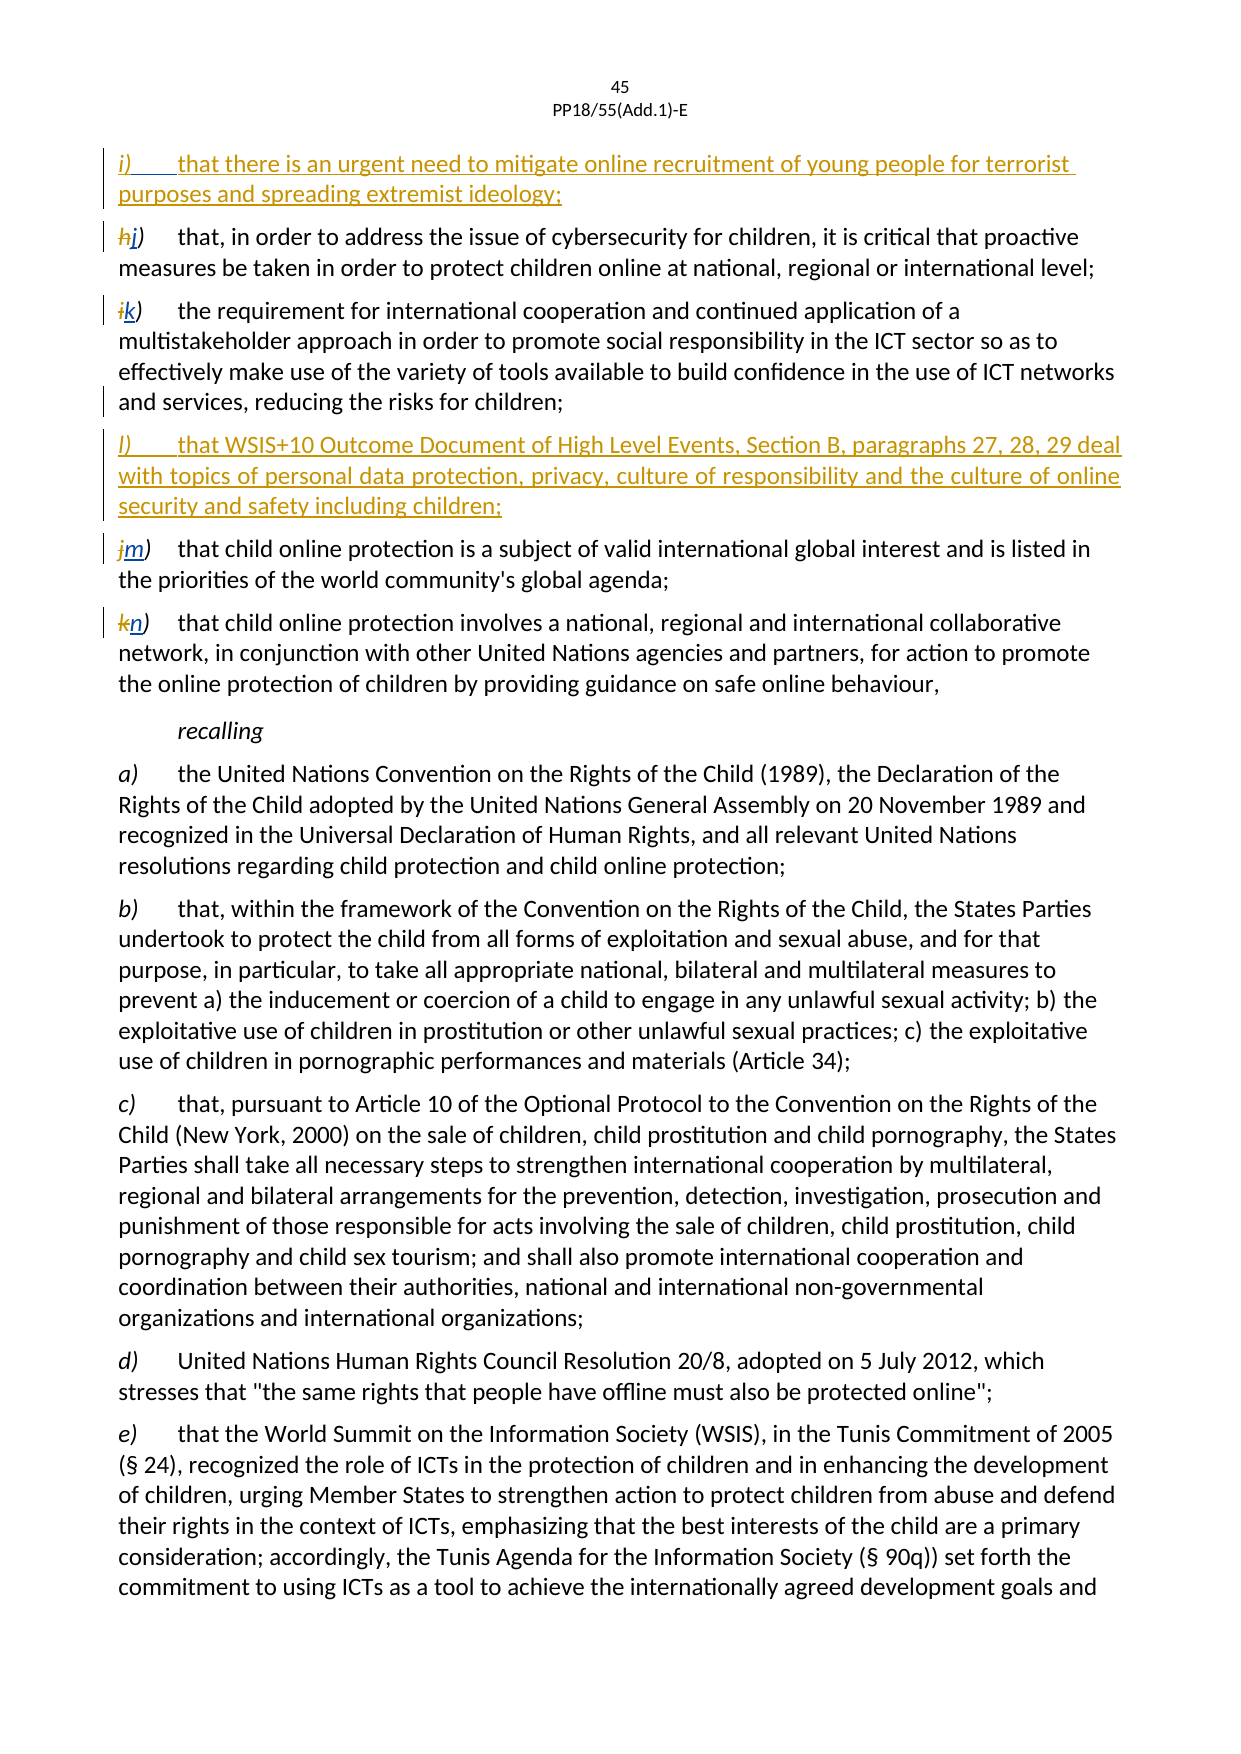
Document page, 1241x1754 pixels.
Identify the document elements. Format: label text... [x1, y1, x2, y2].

text b) that, within the framework of the Convention on the Rights of the Child, the States Parties undertook to protect the child from all forms of exploitation and sexual abuse, and for that purpose, in particular, to take all appropriate national, bilateral and multilateral measures to prevent a) the inducement or coercion of a child to engage in any unlawful sexual activity; b) the exploitative use of children in prostitution or other unlawful sexual practices; c) the exploitative use of children in pornographic performances and materials (Article 34); [118, 893, 1122, 1076]
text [118, 1419, 1122, 1602]
text d) United Nations Human Rights Council Resolution 20/8, adopted on 5 July 2012, which stresses that "the same rights that people have offline must also be protected online"; [118, 1345, 1122, 1406]
text recalling [177, 715, 1122, 746]
text ) the requirement for international cooperation and continued application of a multistakeholder approach in order to promote social responsibility in the ICT sector so as to effectively make use of the variety of tools available to build confidence in the use of ICT networks and services, reducing the risks for children; [118, 295, 1122, 417]
text ) that, in order to address the issue of cybersecurity for children, it is critical that proactive measures be taken in order to protect children online at national, regional or international level; [118, 221, 1122, 282]
text ) that child online protection is a subject of valid international global interest and is listed in the priorities of the world community's global agenda; [118, 533, 1122, 594]
text ) that child online protection involves a national, regional and international collaborative network, in conjunction with other United Nations agencies and partners, for action to promote the online protection of children by providing guidance on safe online behaviour, [118, 607, 1122, 698]
text c) that, pursuant to Article 10 of the Optional Protocol to the Convention on the Rights of the Child (New York, 2000) on the sale of children, child prostitution and child pornography, the States Parties shall take all necessary steps to strengthen international cooperation by multilateral, regional and bilateral arrangements for the prevention, detection, investigation, prosecution and punishment of those responsible for acts involving the sale of children, child prostitution, child pornography and child sex tourism; and shall also promote international cooperation and coordination between their authorities, national and international non-governmental organizations and international organizations; [118, 1088, 1122, 1333]
text a) the United Nations Convention on the Rights of the Child (1989), the Declaration of the Rights of the Child adopted by the United Nations General Assembly on 20 November 1989 and recognized in the Universal Declaration of Human Rights, and all relevant United Nations resolutions regarding child protection and child online protection; [118, 758, 1122, 880]
